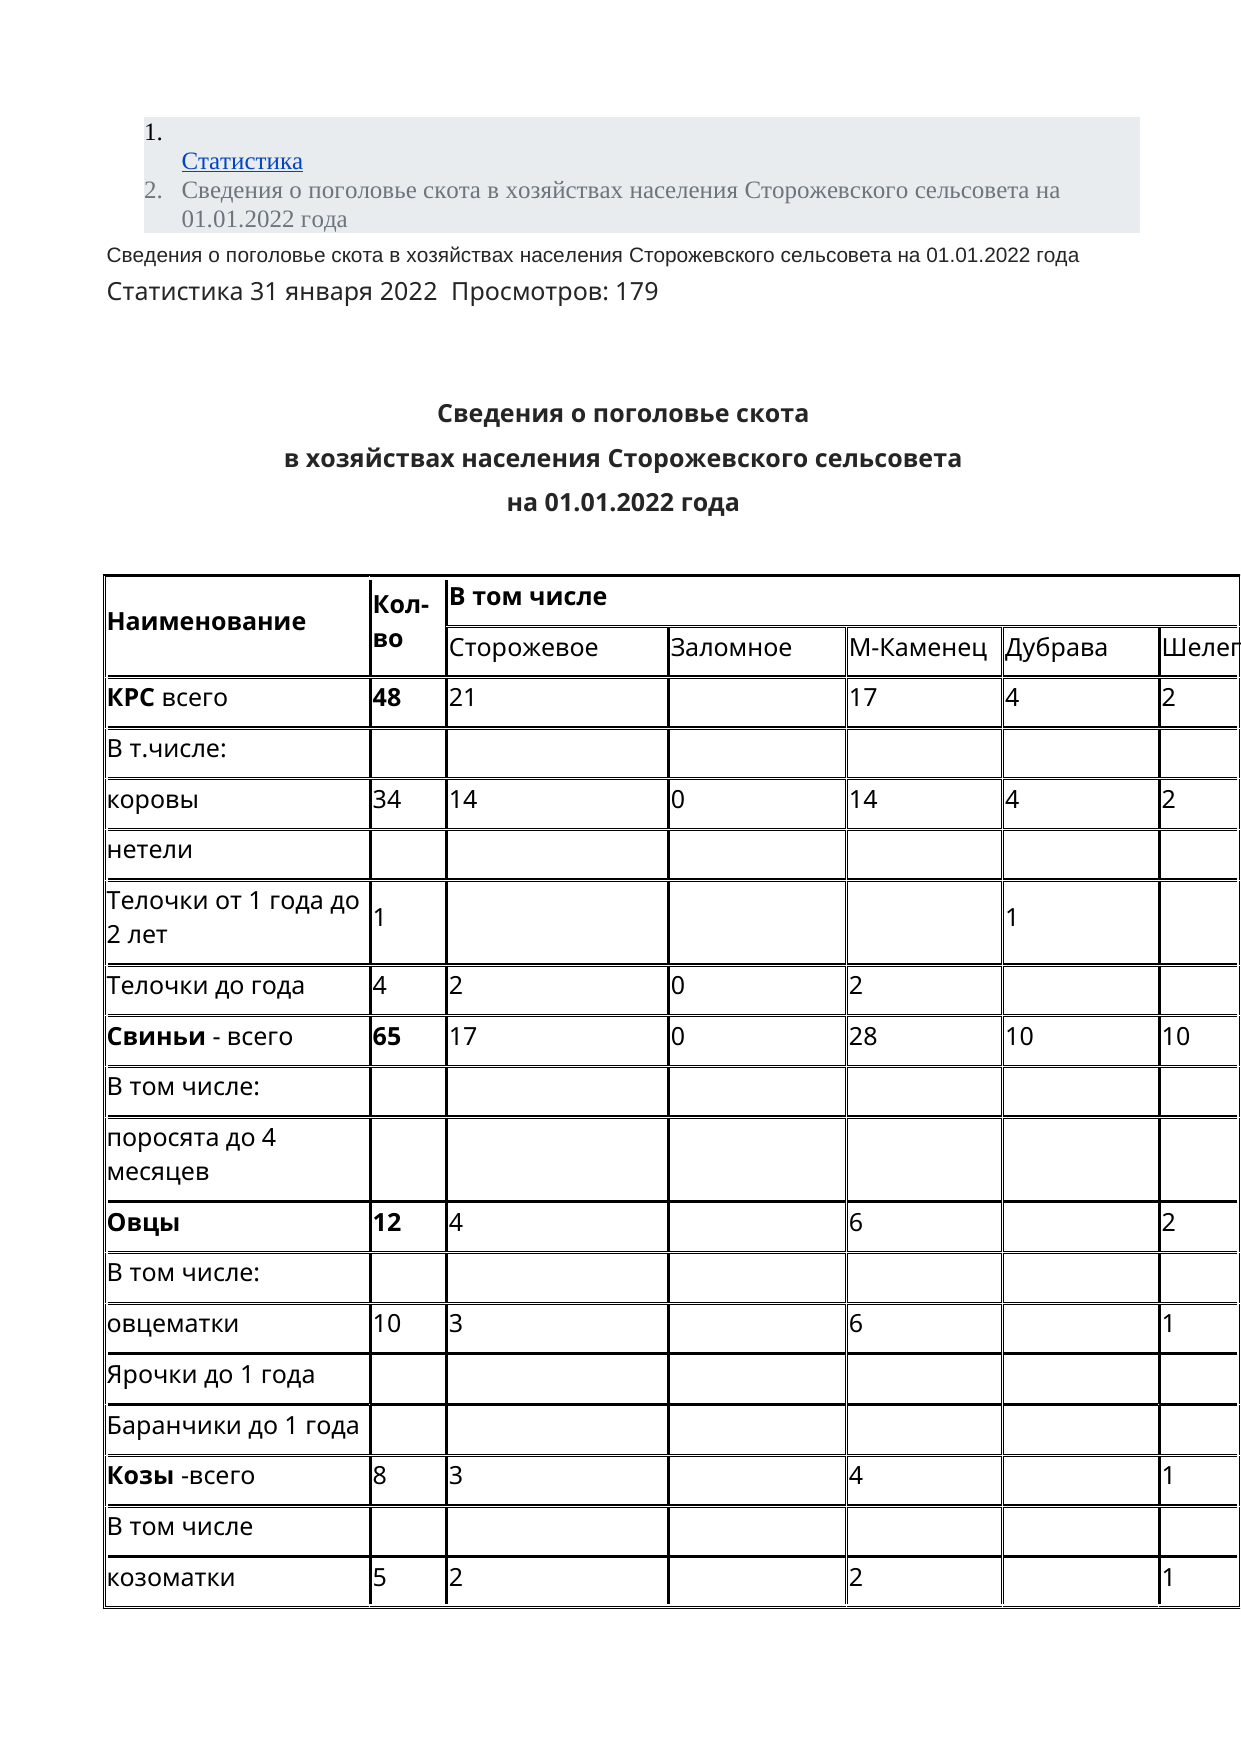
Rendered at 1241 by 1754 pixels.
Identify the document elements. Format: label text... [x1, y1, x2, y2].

table_cell [670, 1355, 845, 1403]
table_cell 6 [848, 1203, 1001, 1251]
table_cell [670, 1406, 845, 1453]
list Сведения о поголовье скота в хозяйствах населения Сторожевского сельсовета на 01.01.2022 года [144, 175, 1140, 233]
table_cell [670, 1119, 845, 1200]
table_cell Сторожевое [448, 628, 667, 675]
table_cell [1004, 967, 1158, 1014]
table_cell [1159, 1251, 1240, 1301]
table_cell [668, 1558, 846, 1606]
table_cell 0 [670, 1017, 845, 1064]
table_cell [1004, 1119, 1158, 1200]
table_cell [372, 1508, 445, 1555]
table_cell 65 [372, 1017, 445, 1064]
table_cell [1004, 730, 1158, 777]
table_cell 3 [448, 1457, 667, 1504]
table_cell 2 [846, 1558, 1003, 1606]
table_cell [848, 730, 1001, 777]
table_cell В т.числе: [106, 726, 369, 777]
table_cell 4 [1004, 780, 1158, 828]
table_cell [1161, 963, 1239, 1014]
table_cell [670, 1203, 845, 1251]
table_cell [448, 730, 667, 777]
table_cell Овцы [106, 1200, 369, 1251]
table_header Кол-во [370, 577, 446, 675]
table_cell [372, 1254, 445, 1301]
table_cell [670, 1457, 845, 1504]
table_cell 2 [448, 967, 667, 1014]
table_cell [372, 1406, 445, 1453]
table_cell [1003, 1558, 1159, 1606]
table_cell 2 [1161, 675, 1239, 726]
table_cell [372, 1119, 445, 1200]
table_cell В том числе: [104, 1251, 370, 1301]
table_cell 2 [1159, 777, 1240, 828]
table_cell [372, 831, 445, 878]
table_cell [848, 1119, 1001, 1200]
table_cell 17 [448, 1017, 667, 1064]
table_cell [372, 1068, 445, 1115]
table_cell Телочки до года [106, 963, 369, 1014]
text Сведения о поголовье скота [106, 396, 1140, 430]
table_cell 21 [448, 679, 667, 726]
table_cell 17 [848, 679, 1001, 726]
table_cell [1004, 1406, 1158, 1453]
table_cell [670, 730, 845, 777]
table_cell [670, 1254, 845, 1301]
table_cell 0 [670, 967, 845, 1014]
table_cell 0 [670, 780, 845, 828]
table_cell 3 [448, 1305, 667, 1352]
table_cell Баранчики до 1 года [104, 1403, 369, 1453]
table_cell [1161, 1352, 1239, 1403]
table_cell коровы [104, 777, 370, 828]
table_cell 28 [848, 1017, 1001, 1064]
table_cell [848, 1068, 1001, 1115]
table_header В том числе [446, 577, 1239, 625]
table_cell 12 [372, 1203, 445, 1251]
table_cell [1161, 1403, 1240, 1453]
table_cell [670, 1305, 845, 1352]
table_cell [448, 1068, 667, 1115]
table_cell 5 [370, 1558, 446, 1606]
table_cell 1 [1161, 1454, 1239, 1504]
table_cell КРС всего [106, 675, 369, 726]
table_cell Свиньи - всего [104, 1014, 370, 1064]
subtitle Сведения о поголовье скота в хозяйствах населения Сторожевского сельсовета на 01.01.2022 года [106, 243, 1140, 267]
table_cell 2 [848, 967, 1001, 1014]
table_cell Телочки от 1 года до 2 лет [106, 878, 369, 963]
table_cell 10 [1004, 1017, 1158, 1064]
table_cell 8 [372, 1457, 445, 1504]
table_cell [448, 831, 667, 878]
table_cell В том числе [106, 1504, 369, 1555]
table_cell 34 [372, 780, 445, 828]
table_cell [1161, 1115, 1239, 1200]
table_cell [1004, 1068, 1158, 1115]
text на 01.01.2022 года [106, 485, 1140, 519]
table_cell [448, 1254, 667, 1301]
table_cell 1 [1004, 882, 1158, 963]
text Статистика 31 января 2022 Просмотров: 179 [106, 274, 1140, 308]
table_cell М-Каменец [848, 628, 1001, 675]
table_cell [448, 882, 667, 963]
table_cell [372, 730, 445, 777]
table_cell [670, 679, 845, 726]
table_cell Ярочки до 1 года [106, 1352, 369, 1403]
table_cell 1 [1161, 1301, 1239, 1352]
table_cell [1004, 1305, 1158, 1352]
table_cell 1 [372, 882, 445, 963]
table_cell [448, 1119, 667, 1200]
table_header Наименование [106, 576, 370, 675]
table_cell Заломное [670, 628, 845, 675]
table_cell 6 [848, 1305, 1001, 1352]
table_cell [1161, 878, 1239, 963]
table_cell [1161, 1065, 1239, 1115]
text в хозяйствах населения Сторожевского сельсовета [106, 441, 1140, 475]
table_cell [448, 1355, 667, 1403]
table_cell 4 [848, 1457, 1001, 1504]
table_cell 1 [1159, 1555, 1239, 1606]
table_cell Козы -всего [106, 1454, 369, 1504]
table_cell 14 [848, 780, 1001, 828]
table_cell 14 [448, 780, 667, 828]
table_cell Шелеповка [1159, 625, 1240, 675]
table_cell 48 [372, 679, 445, 726]
table_cell [1004, 1355, 1158, 1403]
table_cell [1004, 1203, 1158, 1251]
table_cell 10 [1159, 1014, 1240, 1064]
table_cell [448, 1508, 667, 1555]
table_cell 4 [448, 1203, 667, 1251]
table_cell овцематки [106, 1301, 369, 1352]
table_cell поросята до 4 месяцев [106, 1115, 369, 1200]
table_cell [1159, 828, 1240, 878]
list Статистика [144, 117, 1140, 175]
table_cell [848, 1508, 1001, 1555]
table_cell [848, 882, 1001, 963]
table_cell [1004, 1508, 1158, 1555]
table_cell [670, 1068, 845, 1115]
table_cell [670, 882, 845, 963]
table_cell [1004, 831, 1158, 878]
table_cell [848, 1355, 1001, 1403]
table_cell [670, 1508, 845, 1555]
table_cell 10 [372, 1305, 445, 1352]
table_cell [848, 1254, 1001, 1301]
table_cell В том числе: [106, 1065, 369, 1115]
table_cell [1161, 1504, 1239, 1555]
table_cell козоматки [106, 1555, 370, 1606]
table_cell [670, 831, 845, 878]
table_cell нетели [104, 828, 370, 878]
table_cell 2 [446, 1558, 668, 1606]
table_cell 2 [1161, 1200, 1239, 1251]
table_cell [1161, 726, 1239, 777]
table_cell [448, 1406, 667, 1453]
table_cell [848, 831, 1001, 878]
table_cell [1004, 1457, 1158, 1504]
table_cell [1004, 1254, 1158, 1301]
table_cell Дубрава [1004, 628, 1158, 675]
table_cell 4 [372, 967, 445, 1014]
table_cell [848, 1406, 1001, 1453]
table_cell [372, 1355, 445, 1403]
table_cell 4 [1004, 679, 1158, 726]
